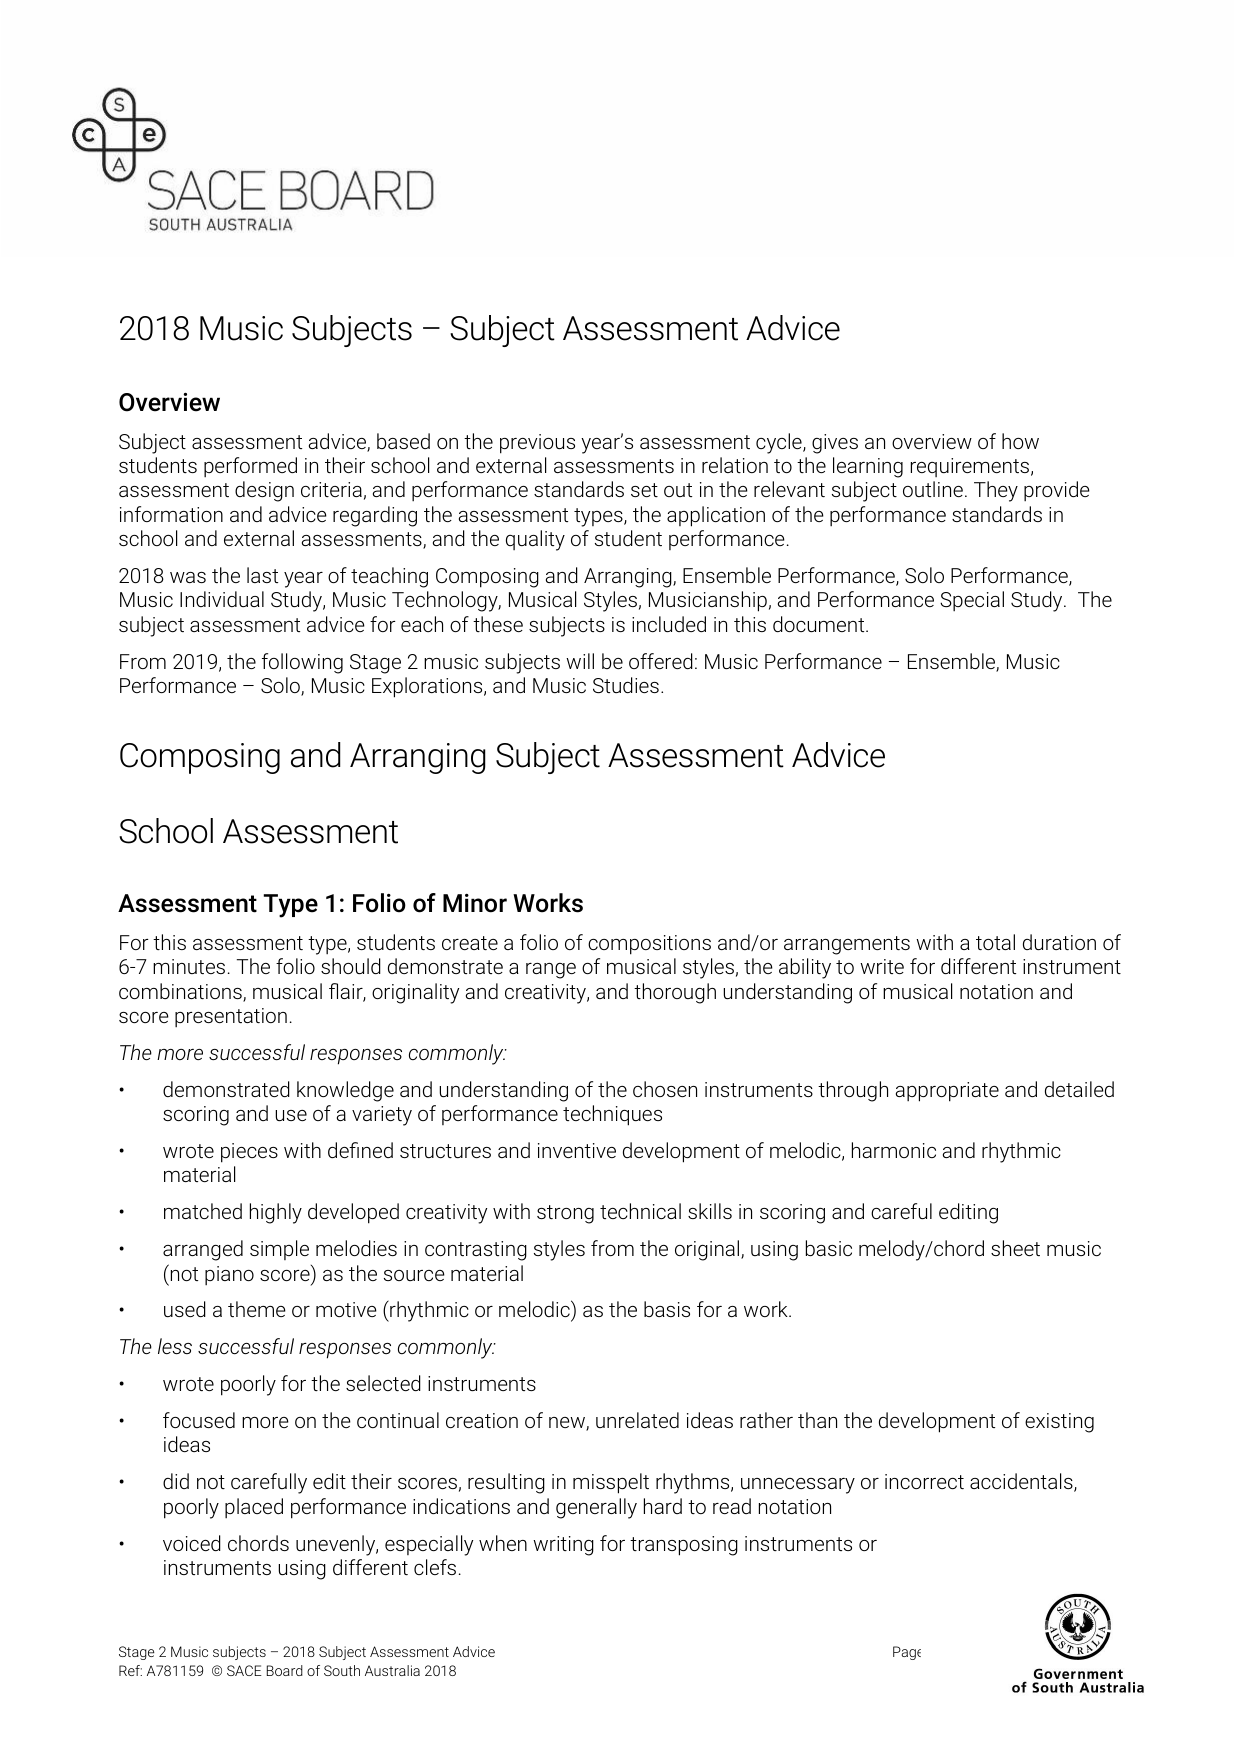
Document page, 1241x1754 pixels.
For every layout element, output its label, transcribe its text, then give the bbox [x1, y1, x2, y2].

text focused more on the continual creation of new, unrelated ideas rather than the development of existing ideas [118, 1409, 1122, 1458]
text arranged simple melodies in contrasting styles from the original, using basic melody/chord sheet music (not piano score) as the source material [118, 1237, 1122, 1286]
text wrote pieces with defined structures and inventive development of melodic, harmonic and rhythmic material [118, 1139, 1122, 1188]
subtitle 2018 Music Subjects – Subject Assessment Advice [118, 256, 1122, 351]
text did not carefully edit their scores, resulting in misspelt rhythms, unnecessary or incorrect accidentals, poorly placed performance indications and generally hard to read notation [118, 1470, 1122, 1519]
text From 2019, the following Stage 2 music subjects will be offered: Music Performance – Ensemble, Music Performance – Solo, Music Explorations, and Music Studies. [118, 650, 1122, 698]
text matched highly developed creativity with strong technical skills in scoring and careful editing [118, 1200, 1122, 1225]
picture [920, 1540, 1230, 1749]
text used a theme or motive (rhythmic or melodic) as the basis for a work. [118, 1298, 1122, 1323]
text Subject assessment advice, based on the previous year’s assessment cycle, gives an overview of how students performed in their school and external assessments in relation to the learning requirements, assessment design criteria, and performance standards set out in the relevant subject outline. They provide information and advice regarding the assessment types, the application of the performance standards in school and external assessments, and the quality of student performance. [118, 430, 1122, 552]
text voiced chords unevenly, especially when writing for transposing instruments or instruments using different clefs. [118, 1532, 1122, 1580]
subtitle School Assessment [118, 813, 1122, 852]
subtitle Assessment Type 1: Folio of Minor Works [118, 889, 1122, 918]
text 2018 was the last year of teaching Composing and Arranging, Ensemble Performance, Solo Performance, Music Individual Study, Music Technology, Musical Styles, Musicianship, and Performance Special Study. The subject assessment advice for each of these subjects is included in this document. [118, 564, 1122, 637]
text wrote poorly for the selected instruments [118, 1372, 1122, 1397]
text For this assessment type, students create a folio of compositions and/or arrangements with a total duration of 6-7 minutes. The folio should demonstrate a range of musical styles, the ability to write for different instrument combinations, musical flair, originality and creativity, and thorough understanding of musical notation and score presentation. [118, 931, 1122, 1028]
subtitle Overview [118, 388, 1122, 417]
subtitle Composing and Arranging Subject Assessment Advice [118, 736, 1122, 775]
text demonstrated knowledge and understanding of the chosen instruments through appropriate and detailed scoring and use of a variety of performance techniques [118, 1078, 1122, 1127]
picture [0, 0, 1233, 256]
text The more successful responses commonly: [118, 1041, 1122, 1065]
text The less successful responses commonly: [118, 1335, 1122, 1360]
